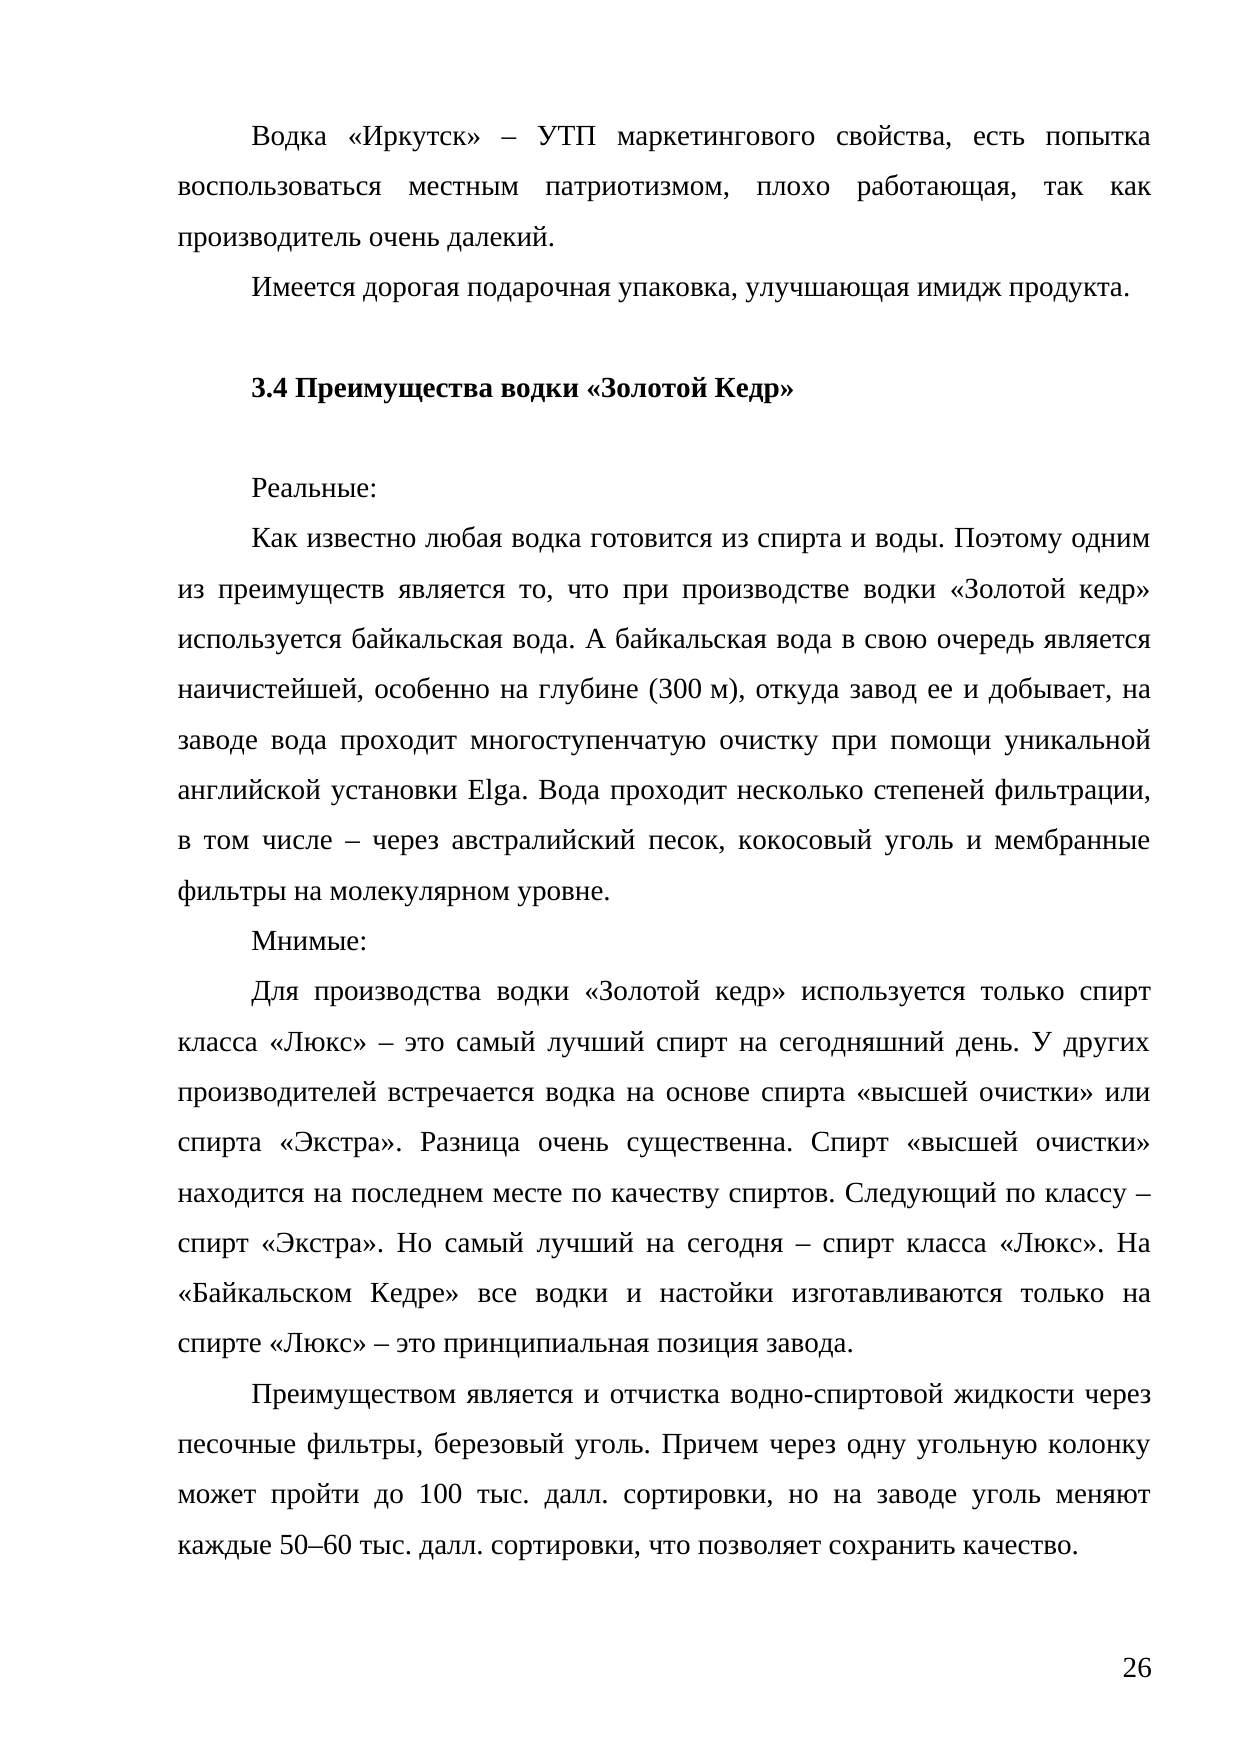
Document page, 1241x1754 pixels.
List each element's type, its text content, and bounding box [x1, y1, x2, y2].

text Имеется дорогая подарочная упаковка, улучшающая имидж продукта. [177, 269, 1152, 303]
text Мнимые: [177, 923, 1152, 957]
text Водка «Иркутск» – УТП маркетингового свойства, есть попытка воспользоваться местным патриотизмом, плохо работающая, так как производитель очень далекий. [177, 118, 1152, 252]
text 3.4 Преимущества водки «Золотой Кедр» [177, 370, 1152, 403]
text Как известно любая водка готовится из спирта и воды. Поэтому одним из преимуществ является то, что при производстве водки «Золотой кедр» используется байкальская вода. А байкальская вода в свою очередь является наичистейшей, особенно на глубине (300 м), откуда завод ее и добывает, на заводе вода проходит многоступенчатую очистку при помощи уникальной английской установки Elga. Вода проходит несколько степеней фильтрации, в том числе – через австралийский песок, кокосовый уголь и мембранные фильтры на молекулярном уровне. [177, 521, 1152, 906]
text Преимуществом является и отчистка водно-спиртовой жидкости через песочные фильтры, березовый уголь. Причем через одну угольную колонку может пройти до 100 тыс. далл. сортировки, но на заводе уголь меняют каждые 50–60 тыс. далл. сортировки, что позволяет сохранить качество. [177, 1376, 1152, 1560]
text Реальные: [177, 470, 1152, 504]
text Для производства водки «Золотой кедр» используется только спирт класса «Люкс» – это самый лучший спирт на сегодняшний день. У других производителей встречается водка на основе спирта «высшей очистки» или спирта «Экстра». Разница очень существенна. Спирт «высшей очистки» находится на последнем месте по качеству спиртов. Следующий по классу – спирт «Экстра». Но самый лучший на сегодня – спирт класса «Люкс». На «Байкальском Кедре» все водки и настойки изготавливаются только на спирте «Люкс» – это принципиальная позиция завода. [177, 973, 1152, 1359]
